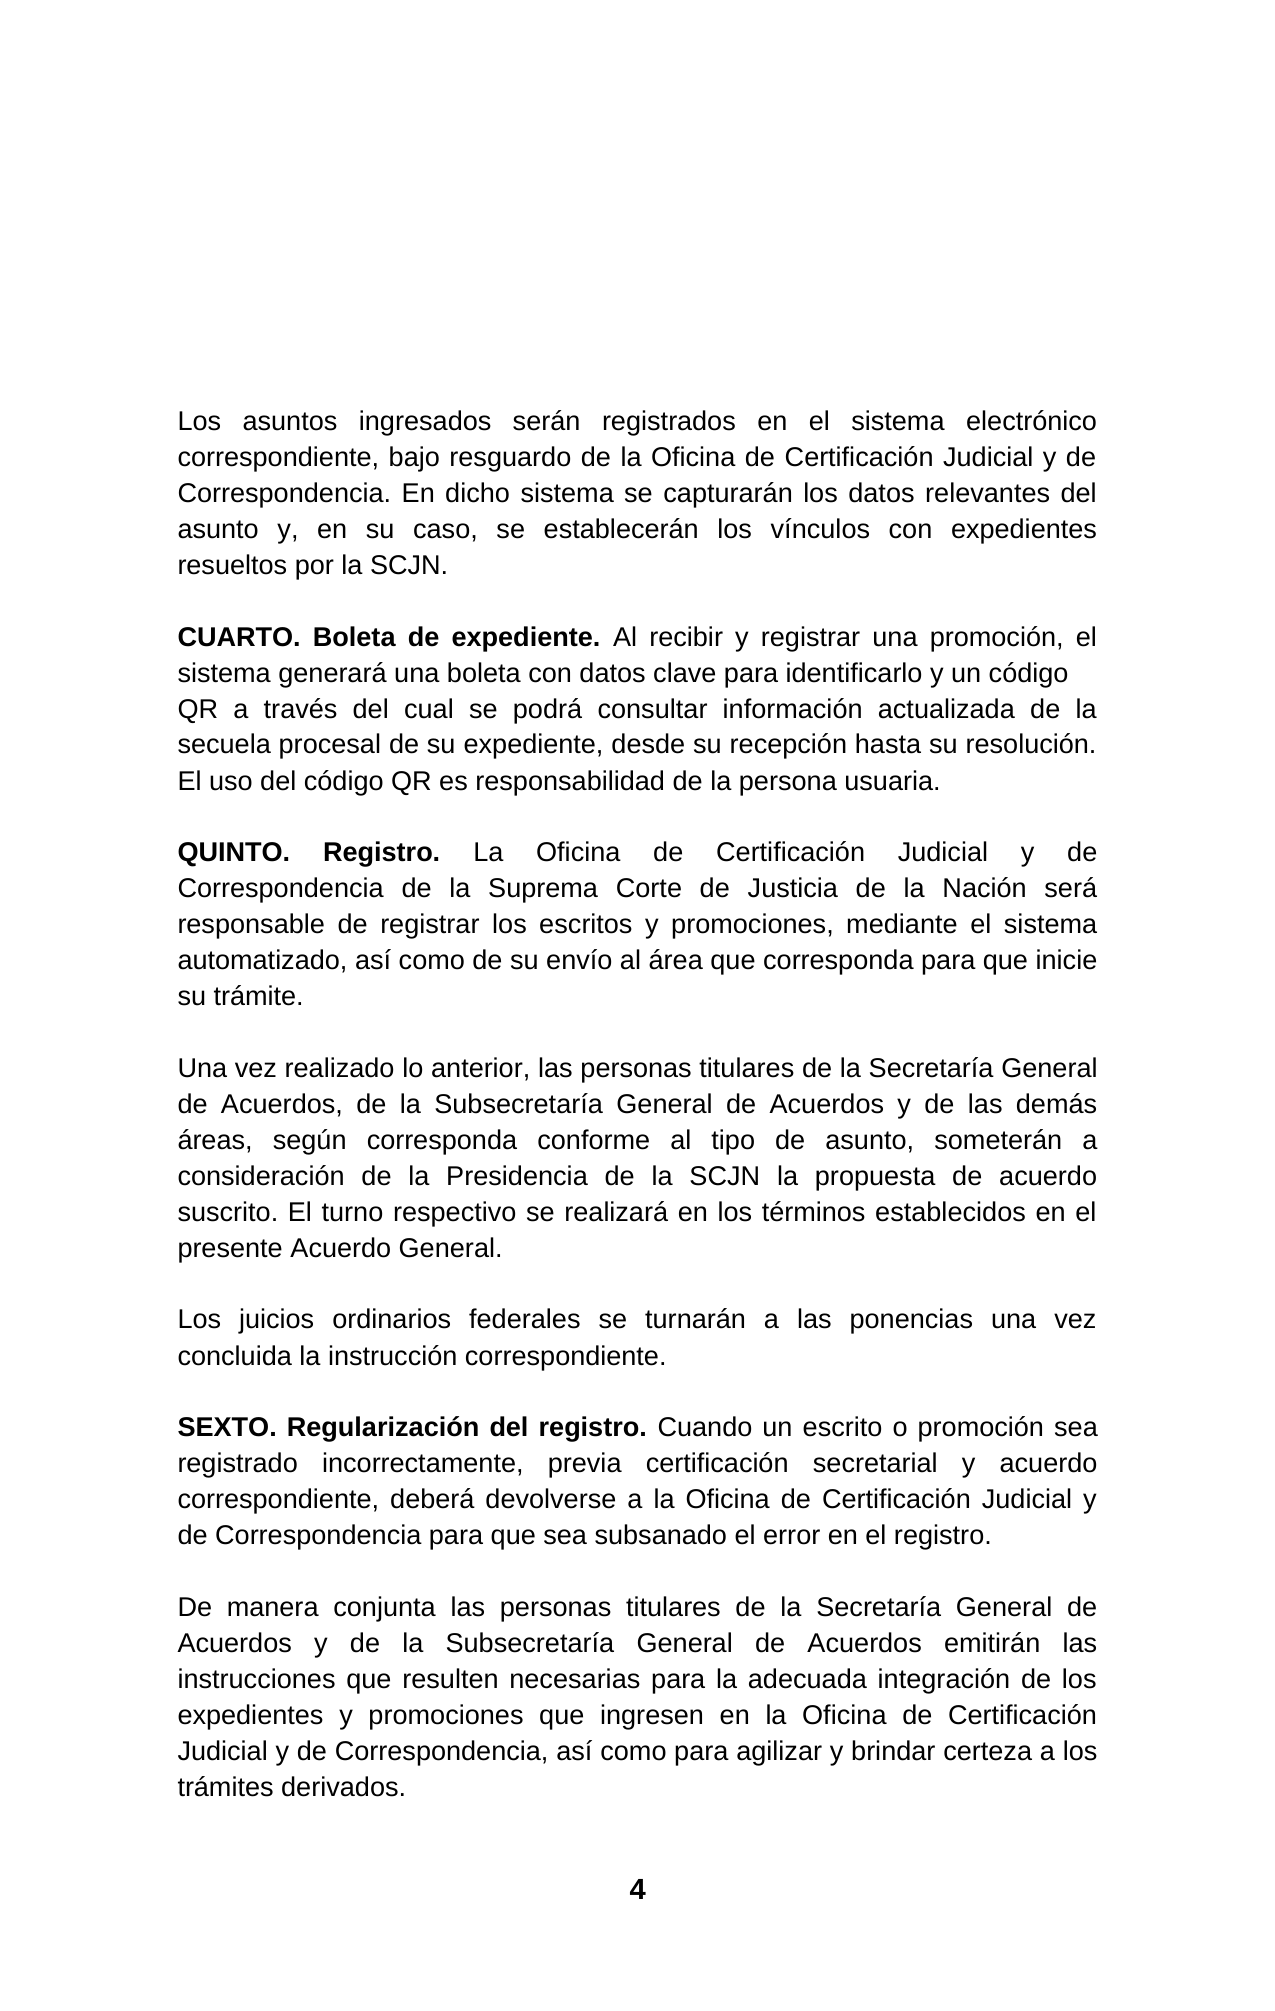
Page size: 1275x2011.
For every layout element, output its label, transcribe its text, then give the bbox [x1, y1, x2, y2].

text SEXTO. Regularización del registro. Cuando un escrito o promoción sea registrado incorrectamente, previa certificación secretarial y acuerdo correspondiente, deberá devolverse a la Oficina de Certificación Judicial y de Correspondencia para que sea subsanado el error en el registro. [177, 1411, 1098, 1550]
text De manera conjunta las personas titulares de la Secretaría General de Acuerdos y de la Subsecretaría General de Acuerdos emitirán las instrucciones que resulten necesarias para la adecuada integración de los expedientes y promociones que ingresen en la Oficina de Certificación Judicial y de Correspondencia, así como para agilizar y brindar certeza a los trámites derivados. [177, 1591, 1098, 1802]
text CUARTO. Boleta de expediente. Al recibir y registrar una promoción, el sistema generará una boleta con datos clave para identificarlo y un código [177, 621, 1098, 688]
text QR a través del cual se podrá consultar información actualizada de la secuela procesal de su expediente, desde su recepción hasta su resolución. El uso del código QR es responsabilidad de la persona usuaria. [177, 693, 1098, 796]
text QUINTO. Registro. La Oficina de Certificación Judicial y de Correspondencia de la Suprema Corte de Justicia de la Nación será responsable de registrar los escritos y promociones, mediante el sistema automatizado, así como de su envío al área que corresponda para que inicie su trámite. [177, 836, 1098, 1011]
text Los asuntos ingresados serán registrados en el sistema electrónico correspondiente, bajo resguardo de la Oficina de Certificación Judicial y de Correspondencia. En dicho sistema se capturarán los datos relevantes del asunto y, en su caso, se establecerán los vínculos con expedientes resueltos por la SCJN. [177, 405, 1098, 580]
text Una vez realizado lo anterior, las personas titulares de la Secretaría General de Acuerdos, de la Subsecretaría General de Acuerdos y de las demás áreas, según corresponda conforme al tipo de asunto, someterán a consideración de la Presidencia de la SCJN la propuesta de acuerdo suscrito. El turno respectivo se realizará en los términos establecidos en el presente Acuerdo General. [177, 1052, 1098, 1263]
text Los juicios ordinarios federales se turnarán a las ponencias una vez concluida la instrucción correspondiente. [177, 1303, 1098, 1371]
